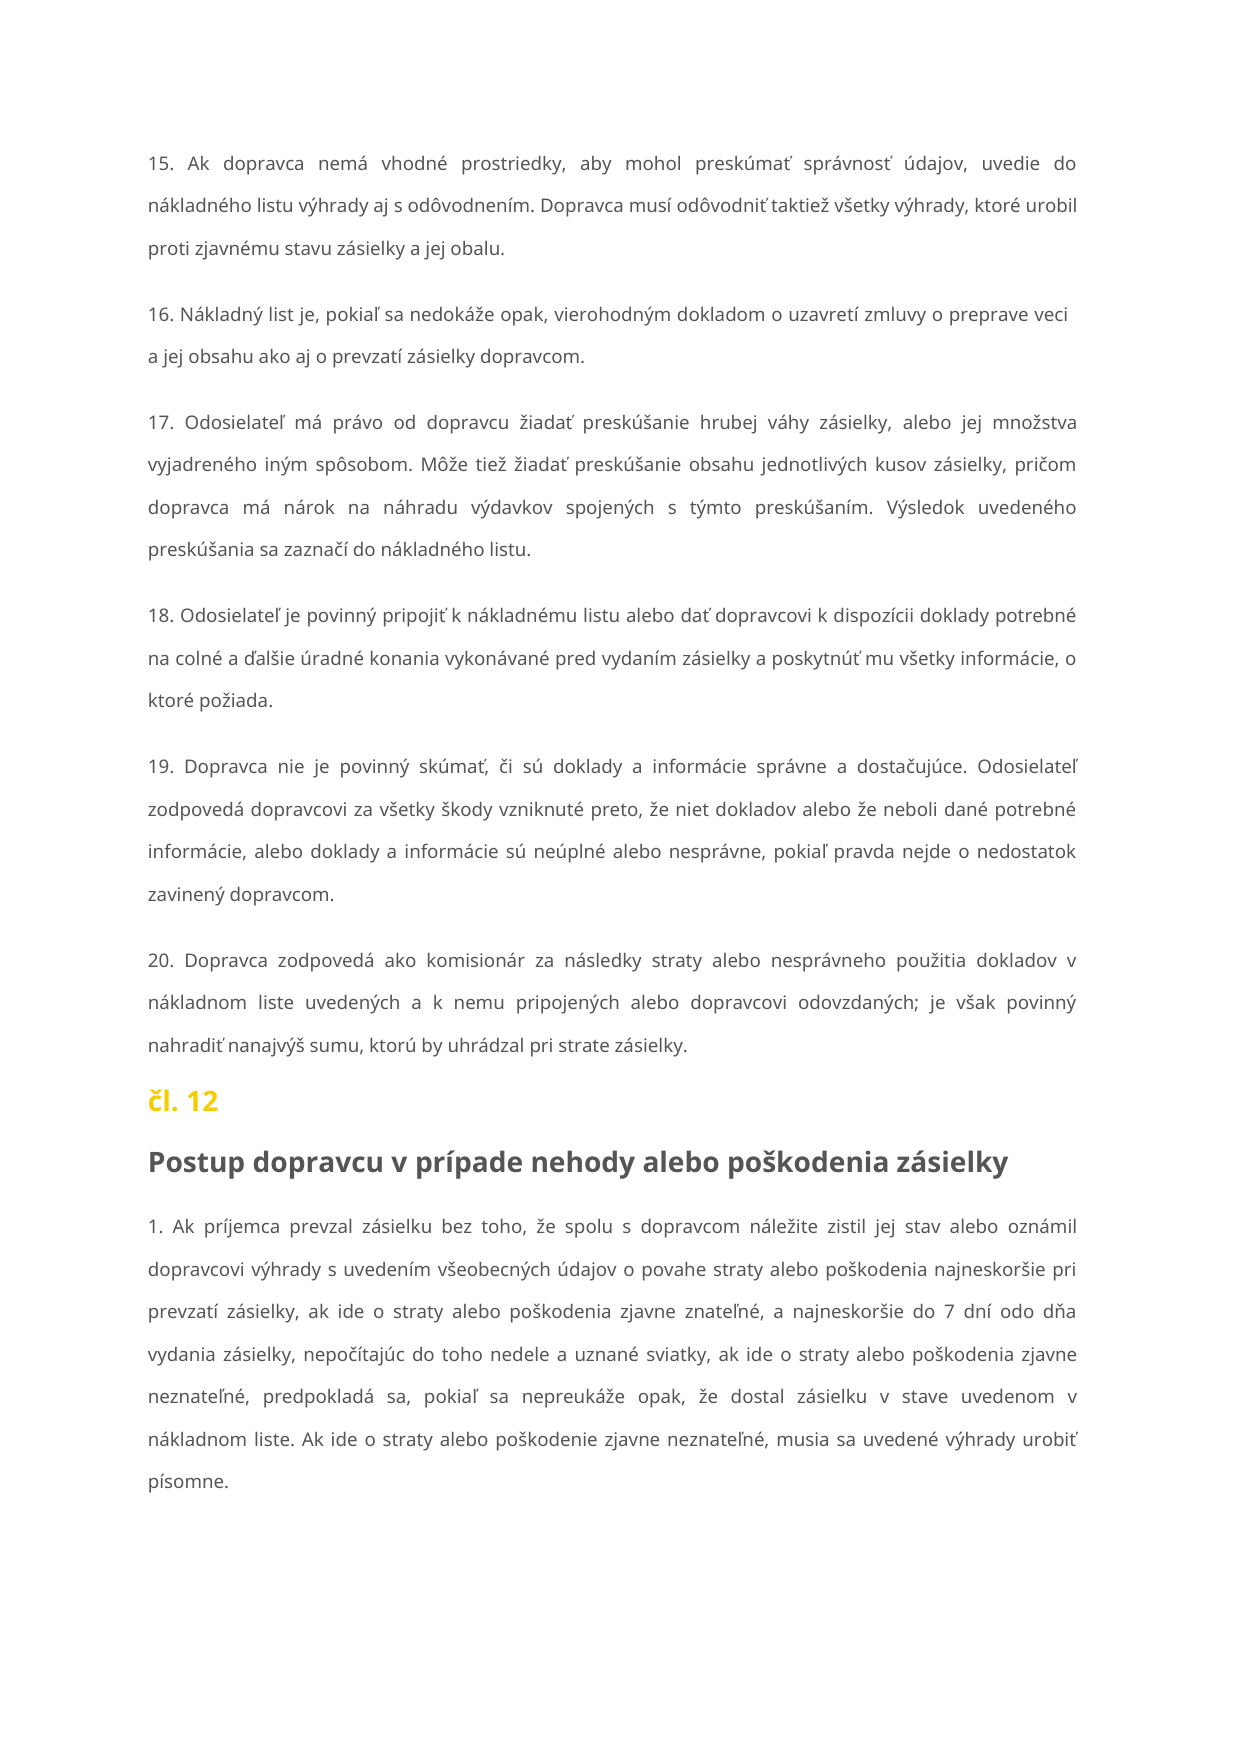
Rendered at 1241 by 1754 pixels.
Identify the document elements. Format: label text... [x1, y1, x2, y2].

text 1. Ak príjemca prevzal zásielku bez toho, že spolu s dopravcom náležite zistil jej stav alebo oznámil dopravcovi výhrady s uvedením všeobecných údajov o povahe straty alebo poškodenia najneskoršie pri prevzatí zásielky, ak ide o straty alebo poškodenia zjavne znateľné, a najneskoršie do 7 dní odo dňa vydania zásielky, nepočítajúc do toho nedele a uznané sviatky, ak ide o straty alebo poškodenia zjavne neznateľné, predpokladá sa, pokiaľ sa nepreukáže opak, že dostal zásielku v stave uvedenom v nákladnom liste. Ak ide o straty alebo poškodenie zjavne neznateľné, musia sa uvedené výhrady urobiť písomne. [148, 1197, 1078, 1494]
text 20. Dopravca zodpovedá ako komisionár za následky straty alebo nesprávneho použitia dokladov v nákladnom liste uvedených a k nemu pripojených alebo dopravcovi odovzdaných; je však povinný nahradiť nanajvýš sumu, ktorú by uhrádzal pri strate zásielky. [148, 930, 1078, 1058]
text 16. Nákladný list je, pokiaľ sa nedokáže opak, vierohodným dokladom o uzavretí zmluvy o preprave veci a jej obsahu ako aj o prevzatí zásielky dopravcom. [148, 284, 1078, 369]
text 18. Odosielateľ je povinný pripojiť k nákladnému listu alebo dať dopravcovi k dispozícii doklady potrebné na colné a ďalšie úradné konania vykonávané pred vydaním zásielky a poskytnúť mu všetky informácie, o ktoré požiada. [148, 586, 1078, 713]
text 17. Odosielateľ má právo od dopravcu žiadať preskúšanie hrubej váhy zásielky, alebo jej množstva vyjadreného iným spôsobom. Môže tiež žiadať preskúšanie obsahu jednotlivých kusov zásielky, pričom dopravca má nárok na náhradu výdavkov spojených s týmto preskúšaním. Výsledok uvedeného preskúšania sa zaznačí do nákladného listu. [148, 392, 1078, 562]
text čl. 12 [148, 1081, 1078, 1119]
text 19. Dopravca nie je povinný skúmať, či sú doklady a informácie správne a dostačujúce. Odosielateľ zodpovedá dopravcovi za všetky škody vzniknuté preto, že niet dokladov alebo že neboli dané potrebné informácie, alebo doklady a informácie sú neúplné alebo nesprávne, pokiaľ pravda nejde o nedostatok zavinený dopravcom. [148, 737, 1078, 907]
text 15. Ak dopravca nemá vhodné prostriedky, aby mohol preskúmať správnosť údajov, uvedie do nákladného listu výhrady aj s odôvodnením. Dopravca musí odôvodniť taktiež všetky výhrady, ktoré urobil proti zjavnému stavu zásielky a jej obalu. [148, 133, 1078, 260]
text Postup dopravcu v prípade nehody alebo poškodenia zásielky [148, 1143, 1078, 1181]
